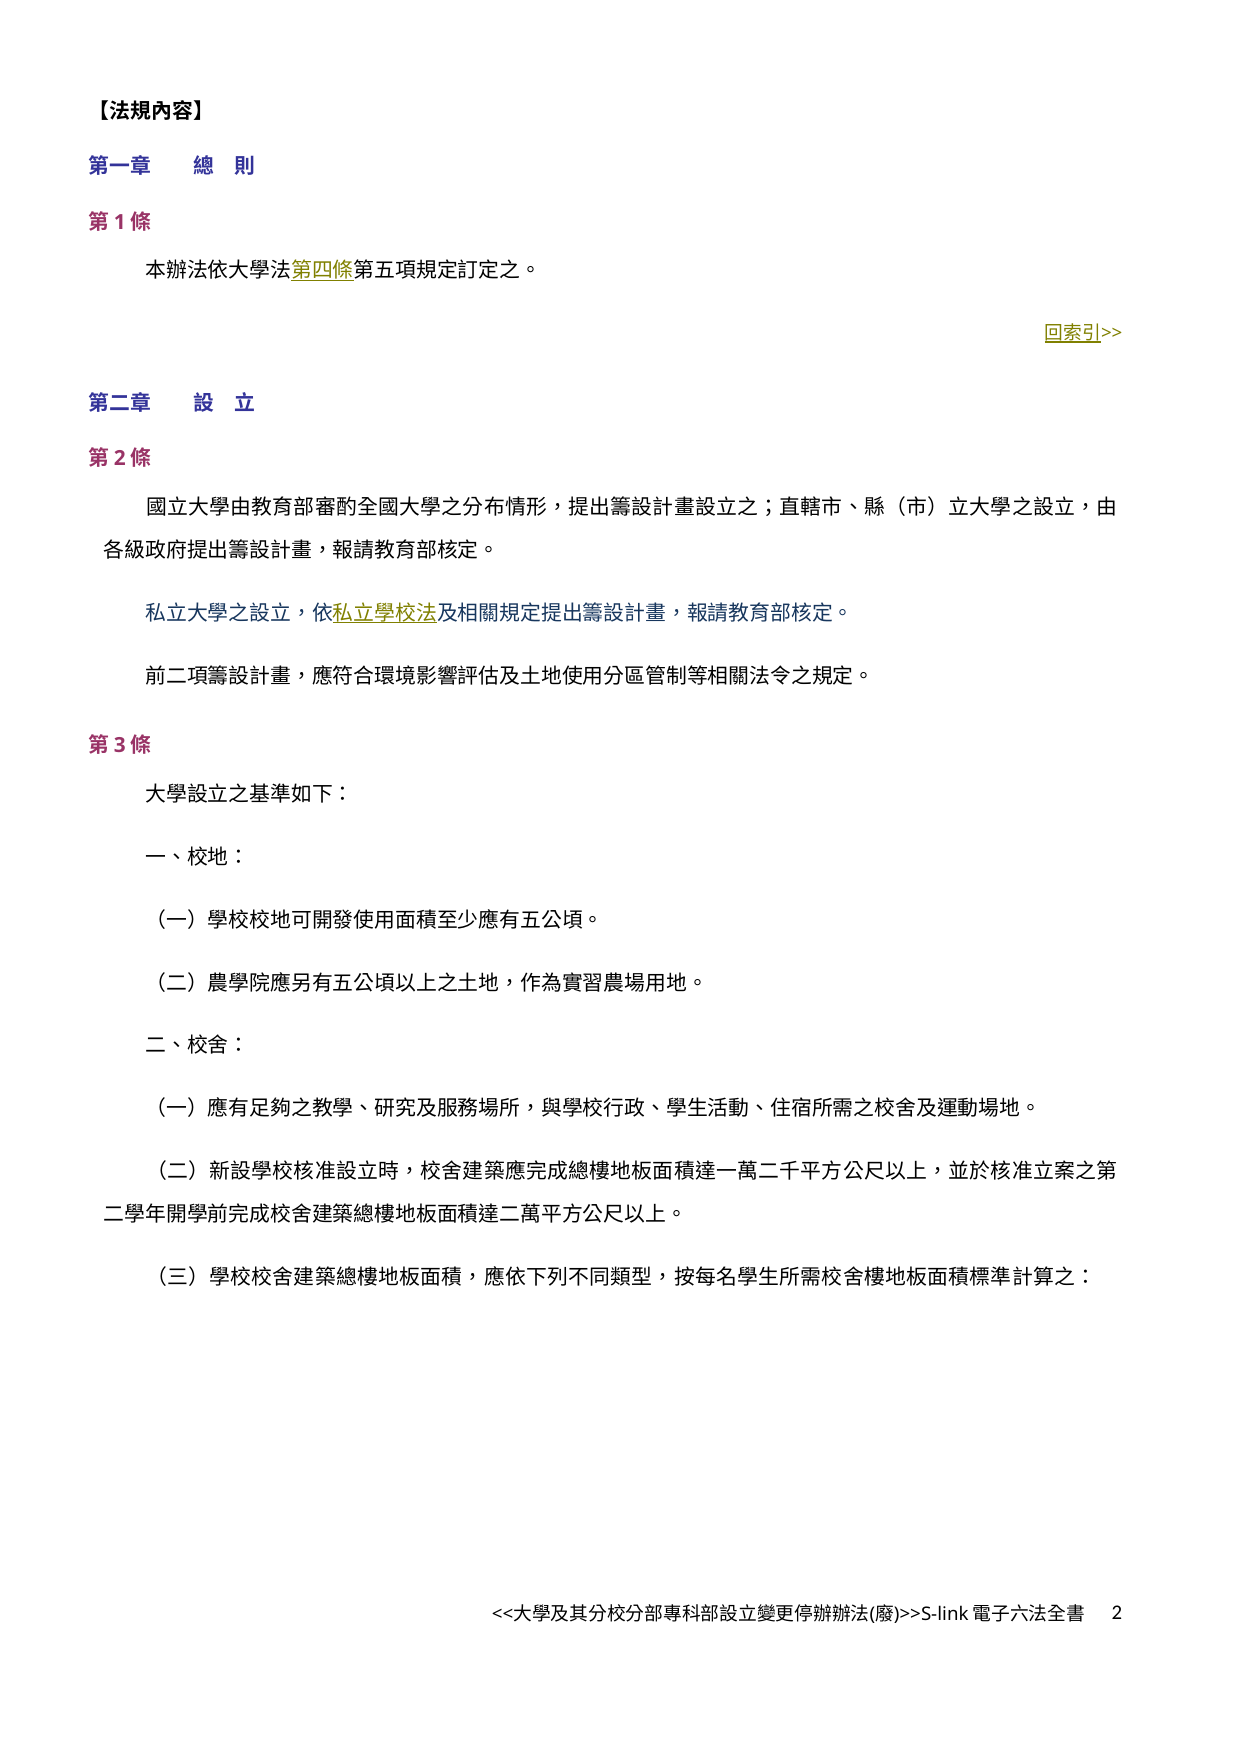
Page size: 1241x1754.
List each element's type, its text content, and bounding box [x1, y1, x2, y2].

text 私立大學之設立，依私立學校法及相關規定提出籌設計畫，報請教育部核定。 [103, 592, 1122, 630]
text 一、校地： [103, 836, 1122, 874]
subtitle 第2條 [89, 441, 1122, 472]
subtitle 第二章 設 立 [89, 386, 1122, 416]
subtitle 第3條 [89, 728, 1122, 759]
subtitle 【法規內容】 [89, 94, 1122, 124]
text 前二項籌設計畫，應符合環境影響評估及土地使用分區管制等相關法令之規定。 [103, 655, 1122, 693]
text 回索引>> [101, 313, 1122, 350]
text （一）學校校地可開發使用面積至少應有五公頃。 [103, 899, 1122, 937]
text 國立大學由教育部審酌全國大學之分布情形，提出籌設計畫設立之；直轄市、縣（市）立大學之設立，由各級政府提出籌設計畫，報請教育部核定。 [103, 486, 1122, 567]
text （二）新設學校核准設立時，校舍建築應完成總樓地板面積達一萬二千平方公尺以上，並於核准立案之第二學年開學前完成校舍建築總樓地板面積達二萬平方公尺以上。 [103, 1151, 1122, 1231]
text （二）農學院應另有五公頃以上之土地，作為實習農場用地。 [103, 962, 1122, 999]
subtitle 第一章 總 則 [89, 149, 1122, 179]
text 二、校舍： [103, 1025, 1122, 1062]
subtitle 第1條 [89, 205, 1122, 235]
text 本辦法依大學法第四條第五項規定訂定之。 [103, 250, 1122, 288]
text 大學設立之基準如下： [103, 774, 1122, 811]
text （三）學校校舍建築總樓地板面積，應依下列不同類型，按每名學生所需校舍樓地板面積標準計算之：◇◆ [103, 1256, 1122, 1337]
text （一）應有足夠之教學、研究及服務場所，與學校行政、學生活動、住宿所需之校舍及運動場地。 [103, 1088, 1122, 1125]
